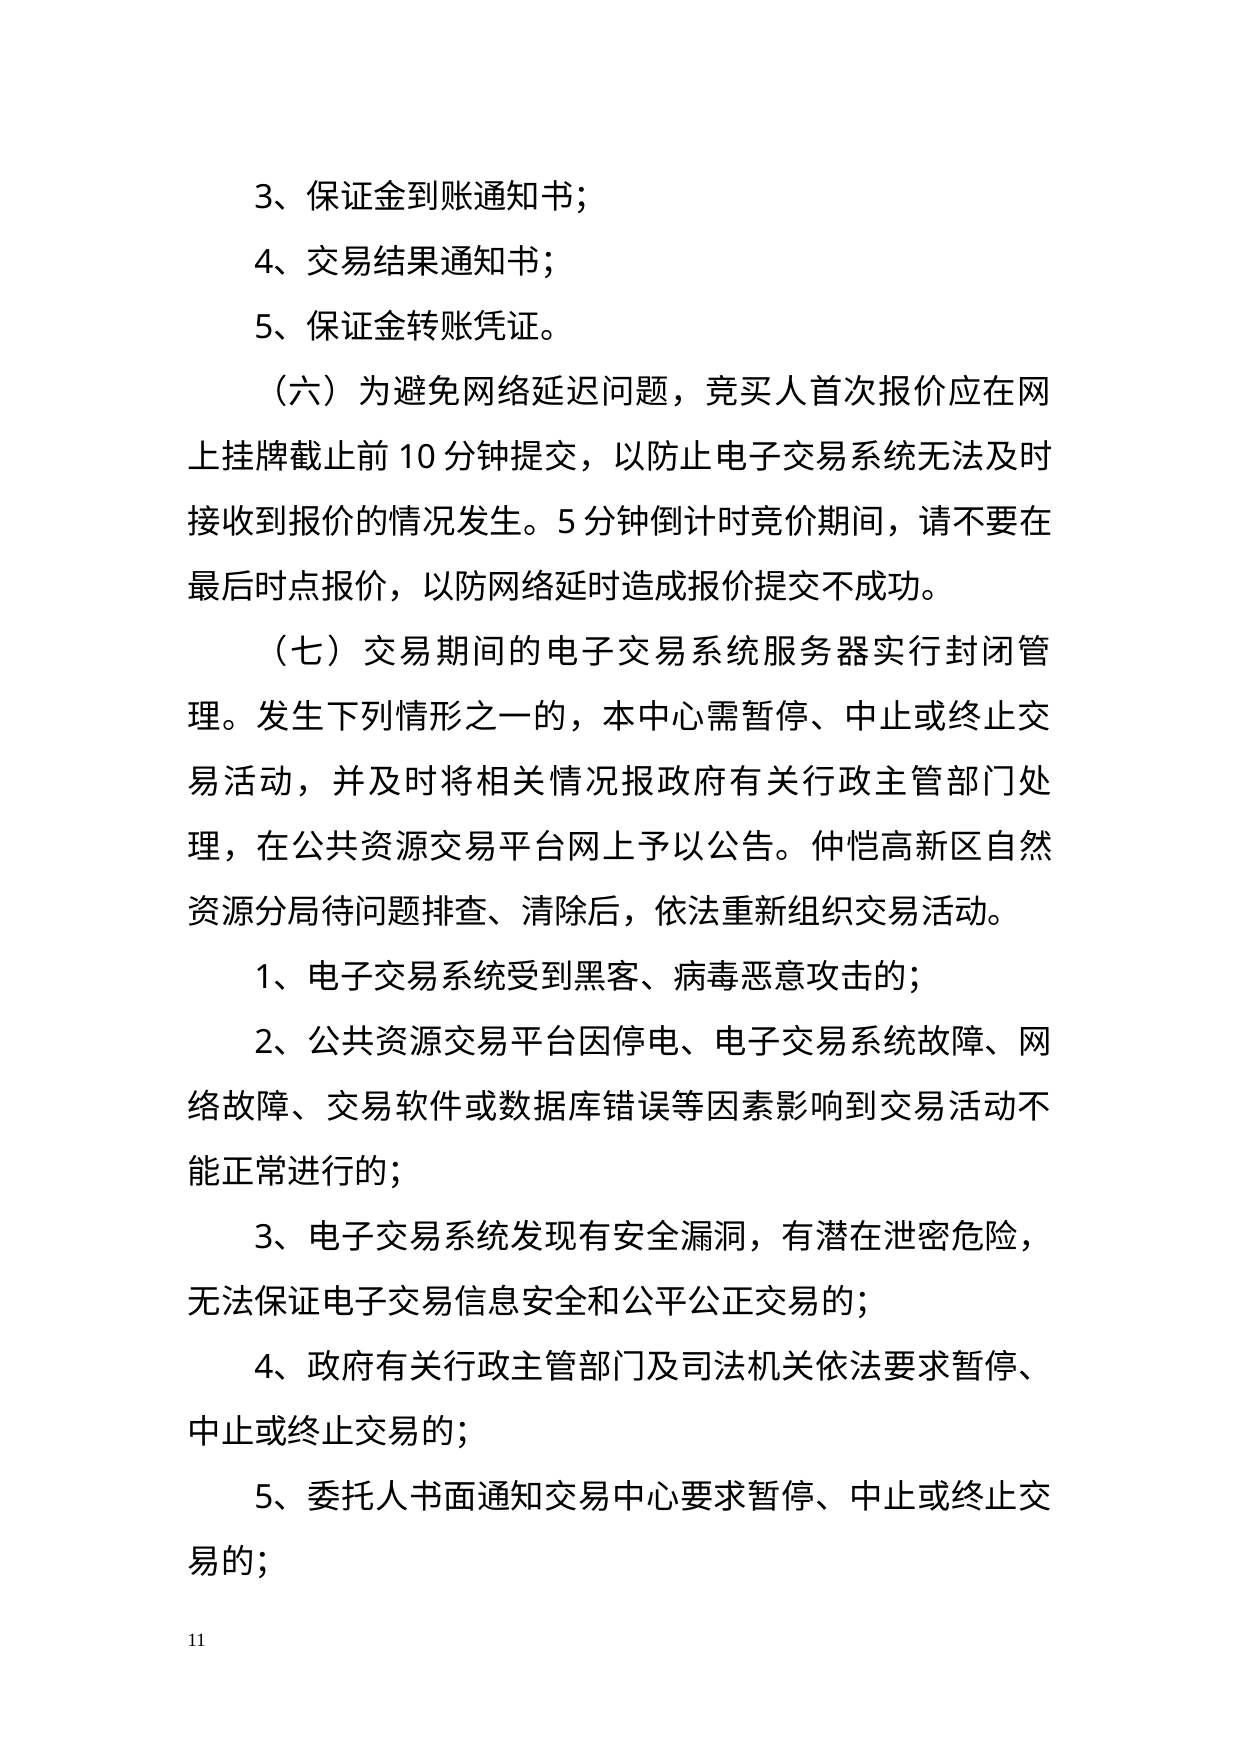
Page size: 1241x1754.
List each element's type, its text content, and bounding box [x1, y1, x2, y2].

text 3、电子交易系统发现有安全漏洞，有潜在泄密危险，无法保证电子交易信息安全和公平公正交易的； [187, 1202, 1053, 1332]
text 5、保证金转账凭证。 [187, 292, 1053, 357]
text 5、委托人书面通知交易中心要求暂停、中止或终止交易的； [187, 1462, 1053, 1592]
text 1、电子交易系统受到黑客、病毒恶意攻击的； [187, 942, 1053, 1007]
text 3、保证金到账通知书； [187, 162, 1053, 227]
text 4、交易结果通知书； [187, 227, 1053, 292]
text （七）交易期间的电子交易系统服务器实行封闭管理。发生下列情形之一的，本中心需暂停、中止或终止交易活动，并及时将相关情况报政府有关行政主管部门处理，在公共资源交易平台网上予以公告。仲恺高新区自然资源分局待问题排查、清除后，依法重新组织交易活动。 [187, 617, 1053, 942]
text （六）为避免网络延迟问题，竞买人首次报价应在网上挂牌截止前10分钟提交，以防止电子交易系统无法及时接收到报价的情况发生。5分钟倒计时竞价期间，请不要在最后时点报价，以防网络延时造成报价提交不成功。 [187, 357, 1053, 617]
text 2、公共资源交易平台因停电、电子交易系统故障、网络故障、交易软件或数据库错误等因素影响到交易活动不能正常进行的； [187, 1007, 1053, 1202]
text 4、政府有关行政主管部门及司法机关依法要求暂停、中止或终止交易的； [187, 1332, 1053, 1462]
